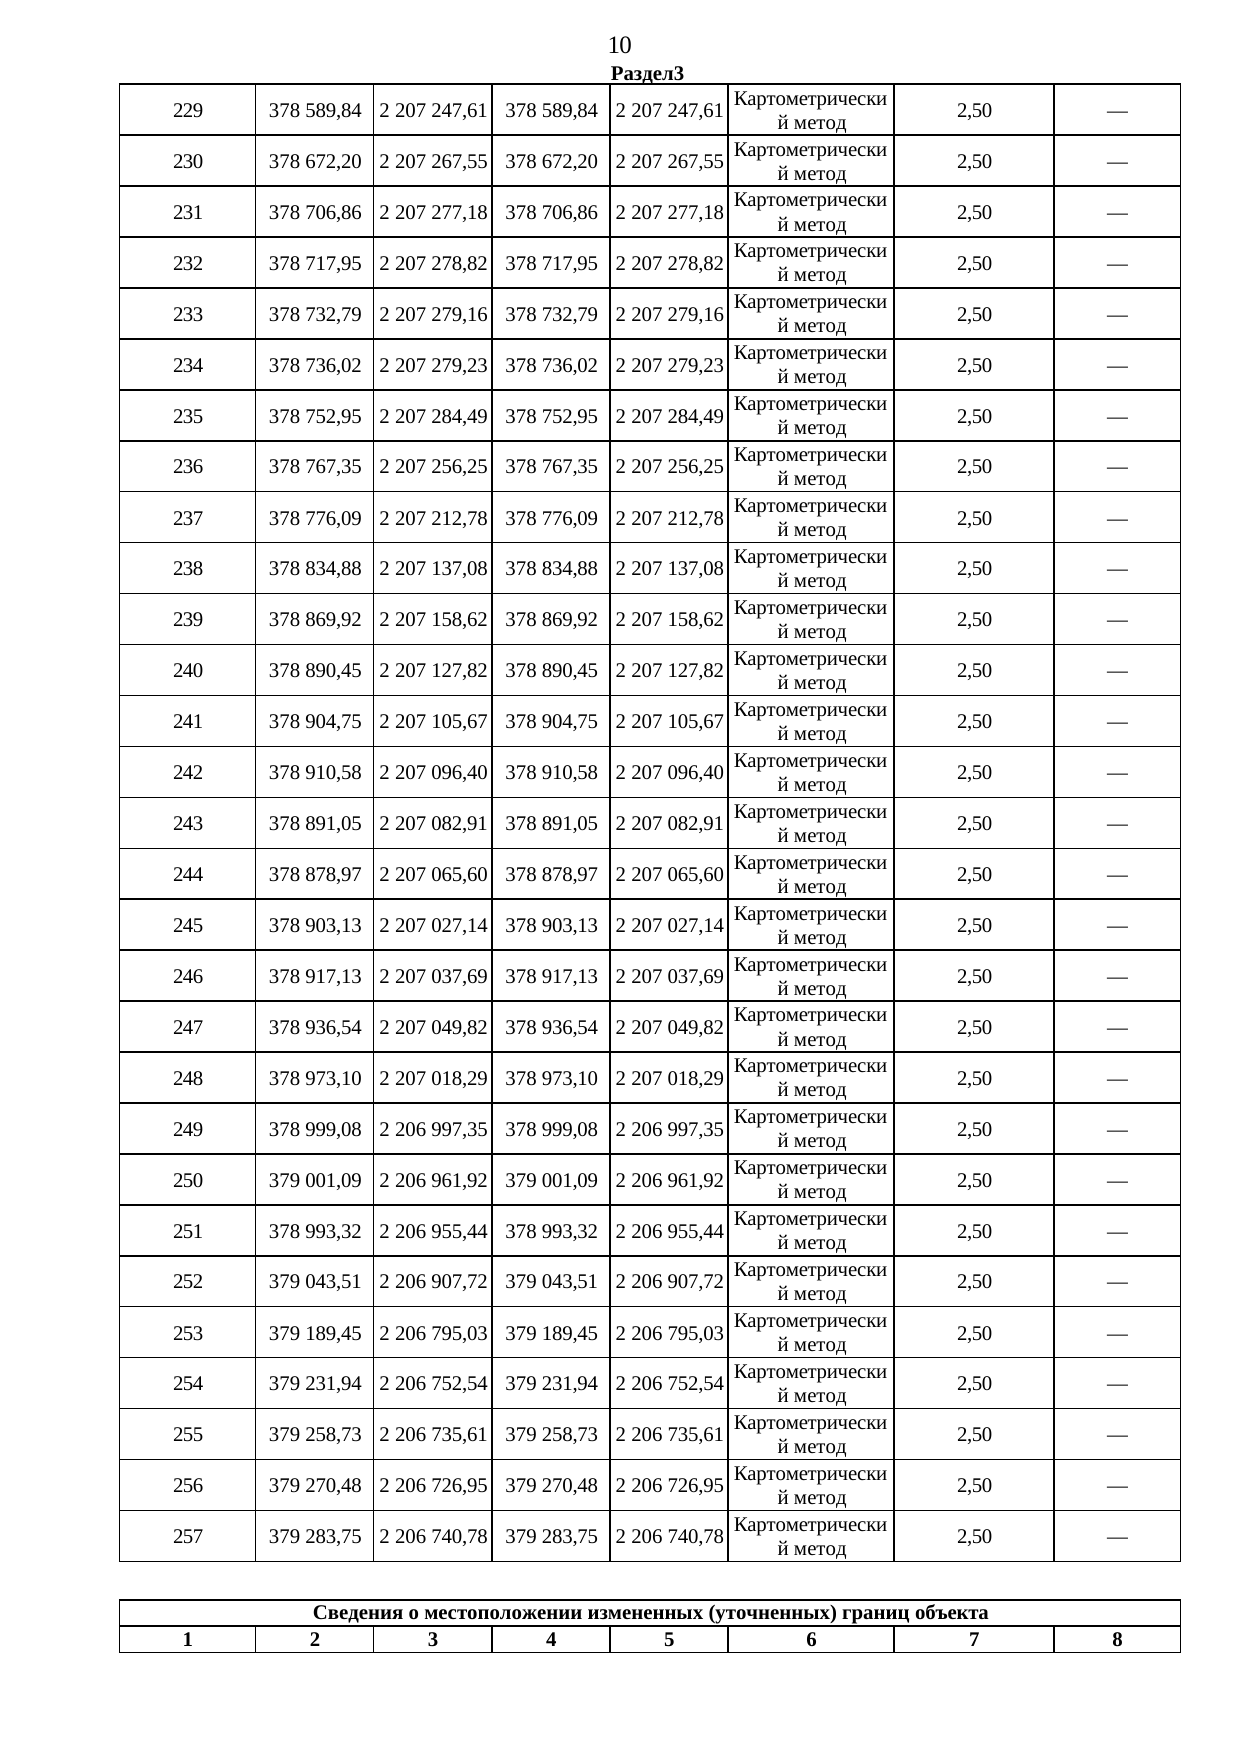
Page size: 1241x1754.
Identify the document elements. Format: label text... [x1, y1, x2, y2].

table_cell 378 999,08 [256, 1104, 373, 1153]
table_cell 237 [120, 492, 255, 542]
table_cell 234 [120, 340, 255, 389]
table_cell 378 589,84 [493, 85, 609, 134]
table_cell 2 [256, 1627, 373, 1651]
table_cell Картометрически й метод [729, 900, 893, 949]
table_cell 378 891,05 [493, 798, 609, 847]
table_cell 2 207 065,60 [374, 849, 491, 898]
table_cell 238 [120, 543, 255, 593]
table_cell 257 [120, 1511, 255, 1561]
table_cell 2 206 907,72 [374, 1257, 491, 1306]
table_cell 2,50 [895, 1104, 1053, 1153]
table_cell 252 [120, 1257, 255, 1306]
table_cell 2 206 735,61 [374, 1409, 491, 1459]
table_cell — [1055, 798, 1180, 847]
table_cell 2 207 065,60 [611, 849, 727, 898]
table_cell 2 207 082,91 [374, 798, 491, 847]
table_cell 2,50 [895, 187, 1053, 236]
table_cell — [1055, 492, 1180, 542]
table_cell 2 207 158,62 [611, 594, 727, 644]
table_cell — [1055, 391, 1180, 440]
table_cell 378 706,86 [256, 187, 373, 236]
table_cell 378 910,58 [493, 747, 609, 796]
table_cell 378 732,79 [493, 289, 609, 338]
table_cell 230 [120, 136, 255, 185]
table_cell 2 207 212,78 [611, 492, 727, 542]
table_cell 378 999,08 [493, 1104, 609, 1153]
table_cell 2 207 279,16 [374, 289, 491, 338]
table_cell 2 207 049,82 [611, 1002, 727, 1051]
table_cell 2 207 277,18 [374, 187, 491, 236]
table_cell Картометрически й метод [729, 187, 893, 236]
table_cell — [1055, 238, 1180, 287]
table_cell 2 207 082,91 [611, 798, 727, 847]
table_cell — [1055, 1307, 1180, 1357]
table_cell 2,50 [895, 849, 1053, 898]
table_cell 378 834,88 [493, 543, 609, 593]
table_cell 255 [120, 1409, 255, 1459]
table_cell — [1055, 594, 1180, 644]
table_cell 2,50 [895, 1257, 1053, 1306]
table_cell 1 [120, 1627, 255, 1651]
table_cell 2 207 256,25 [374, 442, 491, 491]
table_cell 243 [120, 798, 255, 847]
table_cell 2,50 [895, 492, 1053, 542]
table_cell 378 672,20 [256, 136, 373, 185]
table_cell 378 936,54 [256, 1002, 373, 1051]
table_cell 378 993,32 [256, 1206, 373, 1255]
table_cell Картометрически й метод [729, 1511, 893, 1561]
table_cell Картометрически й метод [729, 747, 893, 796]
table_cell Картометрически й метод [729, 1206, 893, 1255]
table_cell 2,50 [895, 1206, 1053, 1255]
table_cell 2 207 279,23 [611, 340, 727, 389]
table_cell 378 904,75 [493, 696, 609, 746]
table_cell Картометрически й метод [729, 798, 893, 847]
table_cell 379 270,48 [256, 1460, 373, 1509]
table_cell Картометрически й метод [729, 543, 893, 593]
table_cell Картометрически й метод [729, 1409, 893, 1459]
table_cell 378 869,92 [493, 594, 609, 644]
table_cell Картометрически й метод [729, 492, 893, 542]
table_cell — [1055, 1155, 1180, 1204]
table_cell — [1055, 1206, 1180, 1255]
table_cell 2,50 [895, 1460, 1053, 1509]
table_cell 2 206 726,95 [611, 1460, 727, 1509]
table_cell 378 917,13 [493, 951, 609, 1000]
table_cell 254 [120, 1358, 255, 1408]
table_cell Картометрически й метод [729, 594, 893, 644]
table_cell 2 207 267,55 [374, 136, 491, 185]
table_cell 378 973,10 [256, 1053, 373, 1102]
table_cell — [1055, 85, 1180, 134]
table_cell 4 [493, 1627, 609, 1651]
table_header Сведения о местоположении измененных (уточненных) границ объекта [120, 1601, 1180, 1625]
table_cell 2,50 [895, 238, 1053, 287]
table_cell 2 207 278,82 [611, 238, 727, 287]
table_cell 2,50 [895, 747, 1053, 796]
table_cell Картометрически й метод [729, 1104, 893, 1153]
table_cell 7 [895, 1627, 1053, 1651]
table_cell 241 [120, 696, 255, 746]
table_cell 2 207 247,61 [611, 85, 727, 134]
table_cell 2 206 726,95 [374, 1460, 491, 1509]
table_cell 2,50 [895, 951, 1053, 1000]
table_cell — [1055, 289, 1180, 338]
table_cell 378 776,09 [256, 492, 373, 542]
table_cell 378 736,02 [493, 340, 609, 389]
table_cell 378 936,54 [493, 1002, 609, 1051]
table_cell 2,50 [895, 442, 1053, 491]
table_cell 2,50 [895, 289, 1053, 338]
table_cell — [1055, 1053, 1180, 1102]
table_cell 2 207 018,29 [374, 1053, 491, 1102]
table_cell 379 283,75 [493, 1511, 609, 1561]
table_cell — [1055, 1358, 1180, 1408]
table_cell 2 206 795,03 [374, 1307, 491, 1357]
table_cell 245 [120, 900, 255, 949]
table_cell 2 206 961,92 [611, 1155, 727, 1204]
table_cell 2 207 096,40 [374, 747, 491, 796]
table_cell 256 [120, 1460, 255, 1509]
table_cell 2,50 [895, 85, 1053, 134]
table_cell 379 270,48 [493, 1460, 609, 1509]
table_cell 236 [120, 442, 255, 491]
table_cell 2 206 735,61 [611, 1409, 727, 1459]
table_cell 2,50 [895, 340, 1053, 389]
table_cell Картометрически й метод [729, 391, 893, 440]
table_cell 2 207 137,08 [374, 543, 491, 593]
table_cell 5 [611, 1627, 727, 1651]
table_cell Картометрически й метод [729, 1358, 893, 1408]
table_cell 378 776,09 [493, 492, 609, 542]
table_cell 235 [120, 391, 255, 440]
table_cell Картометрически й метод [729, 1307, 893, 1357]
table_cell 378 736,02 [256, 340, 373, 389]
table_cell 378 904,75 [256, 696, 373, 746]
table_cell 2,50 [895, 1155, 1053, 1204]
table_cell 2,50 [895, 391, 1053, 440]
table_cell 244 [120, 849, 255, 898]
table_cell — [1055, 543, 1180, 593]
table_cell 2 206 740,78 [374, 1511, 491, 1561]
table_cell 251 [120, 1206, 255, 1255]
table_cell Картометрически й метод [729, 951, 893, 1000]
table_cell 2,50 [895, 900, 1053, 949]
table_cell 2 206 955,44 [374, 1206, 491, 1255]
table_cell 378 717,95 [493, 238, 609, 287]
table_cell 2,50 [895, 1409, 1053, 1459]
table_cell — [1055, 900, 1180, 949]
table_cell 2 206 740,78 [611, 1511, 727, 1561]
table_cell 2 207 127,82 [374, 645, 491, 694]
table_cell — [1055, 1409, 1180, 1459]
table_cell 378 752,95 [493, 391, 609, 440]
table_cell 378 706,86 [493, 187, 609, 236]
table_cell 2 207 256,25 [611, 442, 727, 491]
table_cell 2 206 795,03 [611, 1307, 727, 1357]
table_cell 379 001,09 [493, 1155, 609, 1204]
table_cell 2 207 137,08 [611, 543, 727, 593]
table_cell 379 283,75 [256, 1511, 373, 1561]
table_cell 378 878,97 [493, 849, 609, 898]
table_cell 247 [120, 1002, 255, 1051]
table_cell 2 207 049,82 [374, 1002, 491, 1051]
table_cell 379 189,45 [493, 1307, 609, 1357]
table_cell — [1055, 696, 1180, 746]
table_cell 229 [120, 85, 255, 134]
table_cell 378 717,95 [256, 238, 373, 287]
table_cell 379 189,45 [256, 1307, 373, 1357]
table_cell 2,50 [895, 136, 1053, 185]
table_cell 378 917,13 [256, 951, 373, 1000]
table_cell Картометрически й метод [729, 1155, 893, 1204]
table_cell Картометрически й метод [729, 645, 893, 694]
table_cell 2 207 279,16 [611, 289, 727, 338]
table_cell 379 043,51 [256, 1257, 373, 1306]
table_cell 2 207 247,61 [374, 85, 491, 134]
table_cell 378 834,88 [256, 543, 373, 593]
table_cell 378 672,20 [493, 136, 609, 185]
table_cell Картометрически й метод [729, 1053, 893, 1102]
table_cell 2 207 037,69 [374, 951, 491, 1000]
table_cell 378 869,92 [256, 594, 373, 644]
table_cell 379 231,94 [493, 1358, 609, 1408]
table_cell 231 [120, 187, 255, 236]
table_cell 2,50 [895, 1002, 1053, 1051]
table_cell — [1055, 442, 1180, 491]
table_cell 379 258,73 [256, 1409, 373, 1459]
table_cell 2 206 752,54 [374, 1358, 491, 1408]
table_cell 2,50 [895, 696, 1053, 746]
table_cell 2 206 997,35 [611, 1104, 727, 1153]
table_cell 2 207 105,67 [611, 696, 727, 746]
table_cell 249 [120, 1104, 255, 1153]
table_cell 2 206 997,35 [374, 1104, 491, 1153]
table_cell 2 207 212,78 [374, 492, 491, 542]
table_cell 2,50 [895, 1358, 1053, 1408]
table_cell 378 890,45 [493, 645, 609, 694]
table_cell — [1055, 645, 1180, 694]
table_cell 378 890,45 [256, 645, 373, 694]
table_cell 2,50 [895, 543, 1053, 593]
table_cell 239 [120, 594, 255, 644]
table_cell 232 [120, 238, 255, 287]
table_cell Картометрически й метод [729, 85, 893, 134]
table_cell 378 993,32 [493, 1206, 609, 1255]
table_cell 378 767,35 [256, 442, 373, 491]
table_cell 2 207 279,23 [374, 340, 491, 389]
table_cell 2,50 [895, 1511, 1053, 1561]
table_cell 378 891,05 [256, 798, 373, 847]
table_cell Картометрически й метод [729, 1257, 893, 1306]
table_cell Картометрически й метод [729, 289, 893, 338]
table_cell 2 207 018,29 [611, 1053, 727, 1102]
table_cell 378 903,13 [493, 900, 609, 949]
table_cell — [1055, 1460, 1180, 1509]
table_cell 233 [120, 289, 255, 338]
table_cell 378 767,35 [493, 442, 609, 491]
table_cell 2 207 037,69 [611, 951, 727, 1000]
table_cell 2 207 267,55 [611, 136, 727, 185]
table_cell 378 903,13 [256, 900, 373, 949]
table_cell 379 258,73 [493, 1409, 609, 1459]
table_cell 2 206 752,54 [611, 1358, 727, 1408]
table_cell — [1055, 951, 1180, 1000]
table_cell 2 206 961,92 [374, 1155, 491, 1204]
table_cell 6 [729, 1627, 893, 1651]
table_cell 379 001,09 [256, 1155, 373, 1204]
table_cell 250 [120, 1155, 255, 1204]
table_cell 378 910,58 [256, 747, 373, 796]
table_cell — [1055, 187, 1180, 236]
table_cell 2,50 [895, 594, 1053, 644]
table_cell Картометрически й метод [729, 696, 893, 746]
table_cell Картометрически й метод [729, 1460, 893, 1509]
table_cell Картометрически й метод [729, 238, 893, 287]
table_cell Картометрически й метод [729, 442, 893, 491]
table_cell 2 207 127,82 [611, 645, 727, 694]
table_cell 2 207 277,18 [611, 187, 727, 236]
table_cell 379 231,94 [256, 1358, 373, 1408]
table_cell 246 [120, 951, 255, 1000]
table_cell 378 878,97 [256, 849, 373, 898]
table_cell 378 589,84 [256, 85, 373, 134]
table_cell — [1055, 1002, 1180, 1051]
table_cell — [1055, 747, 1180, 796]
table_cell Картометрически й метод [729, 340, 893, 389]
table_cell 378 752,95 [256, 391, 373, 440]
table_cell 253 [120, 1307, 255, 1357]
table_cell 2 207 027,14 [374, 900, 491, 949]
table_cell — [1055, 1257, 1180, 1306]
table_cell 2,50 [895, 1053, 1053, 1102]
table_cell 2,50 [895, 798, 1053, 847]
table_cell 2 206 907,72 [611, 1257, 727, 1306]
table_cell 378 973,10 [493, 1053, 609, 1102]
table_cell 240 [120, 645, 255, 694]
table_cell 2 207 027,14 [611, 900, 727, 949]
table_cell 2,50 [895, 1307, 1053, 1357]
table_cell 2 207 284,49 [374, 391, 491, 440]
table_cell — [1055, 136, 1180, 185]
table_cell 378 732,79 [256, 289, 373, 338]
table_cell — [1055, 1511, 1180, 1561]
table_cell 2 207 158,62 [374, 594, 491, 644]
table_cell 2 207 096,40 [611, 747, 727, 796]
table_cell — [1055, 340, 1180, 389]
table_cell Картометрически й метод [729, 136, 893, 185]
table_cell 8 [1055, 1627, 1180, 1651]
table_cell Картометрически й метод [729, 849, 893, 898]
table_cell — [1055, 1104, 1180, 1153]
table_cell 248 [120, 1053, 255, 1102]
table_cell 2 207 284,49 [611, 391, 727, 440]
table_cell 379 043,51 [493, 1257, 609, 1306]
table_cell Картометрически й метод [729, 1002, 893, 1051]
table_cell 2,50 [895, 645, 1053, 694]
table_cell 2 207 278,82 [374, 238, 491, 287]
table_cell 2 207 105,67 [374, 696, 491, 746]
table_cell — [1055, 849, 1180, 898]
table_cell 3 [374, 1627, 491, 1651]
table_cell 242 [120, 747, 255, 796]
table_cell 2 206 955,44 [611, 1206, 727, 1255]
